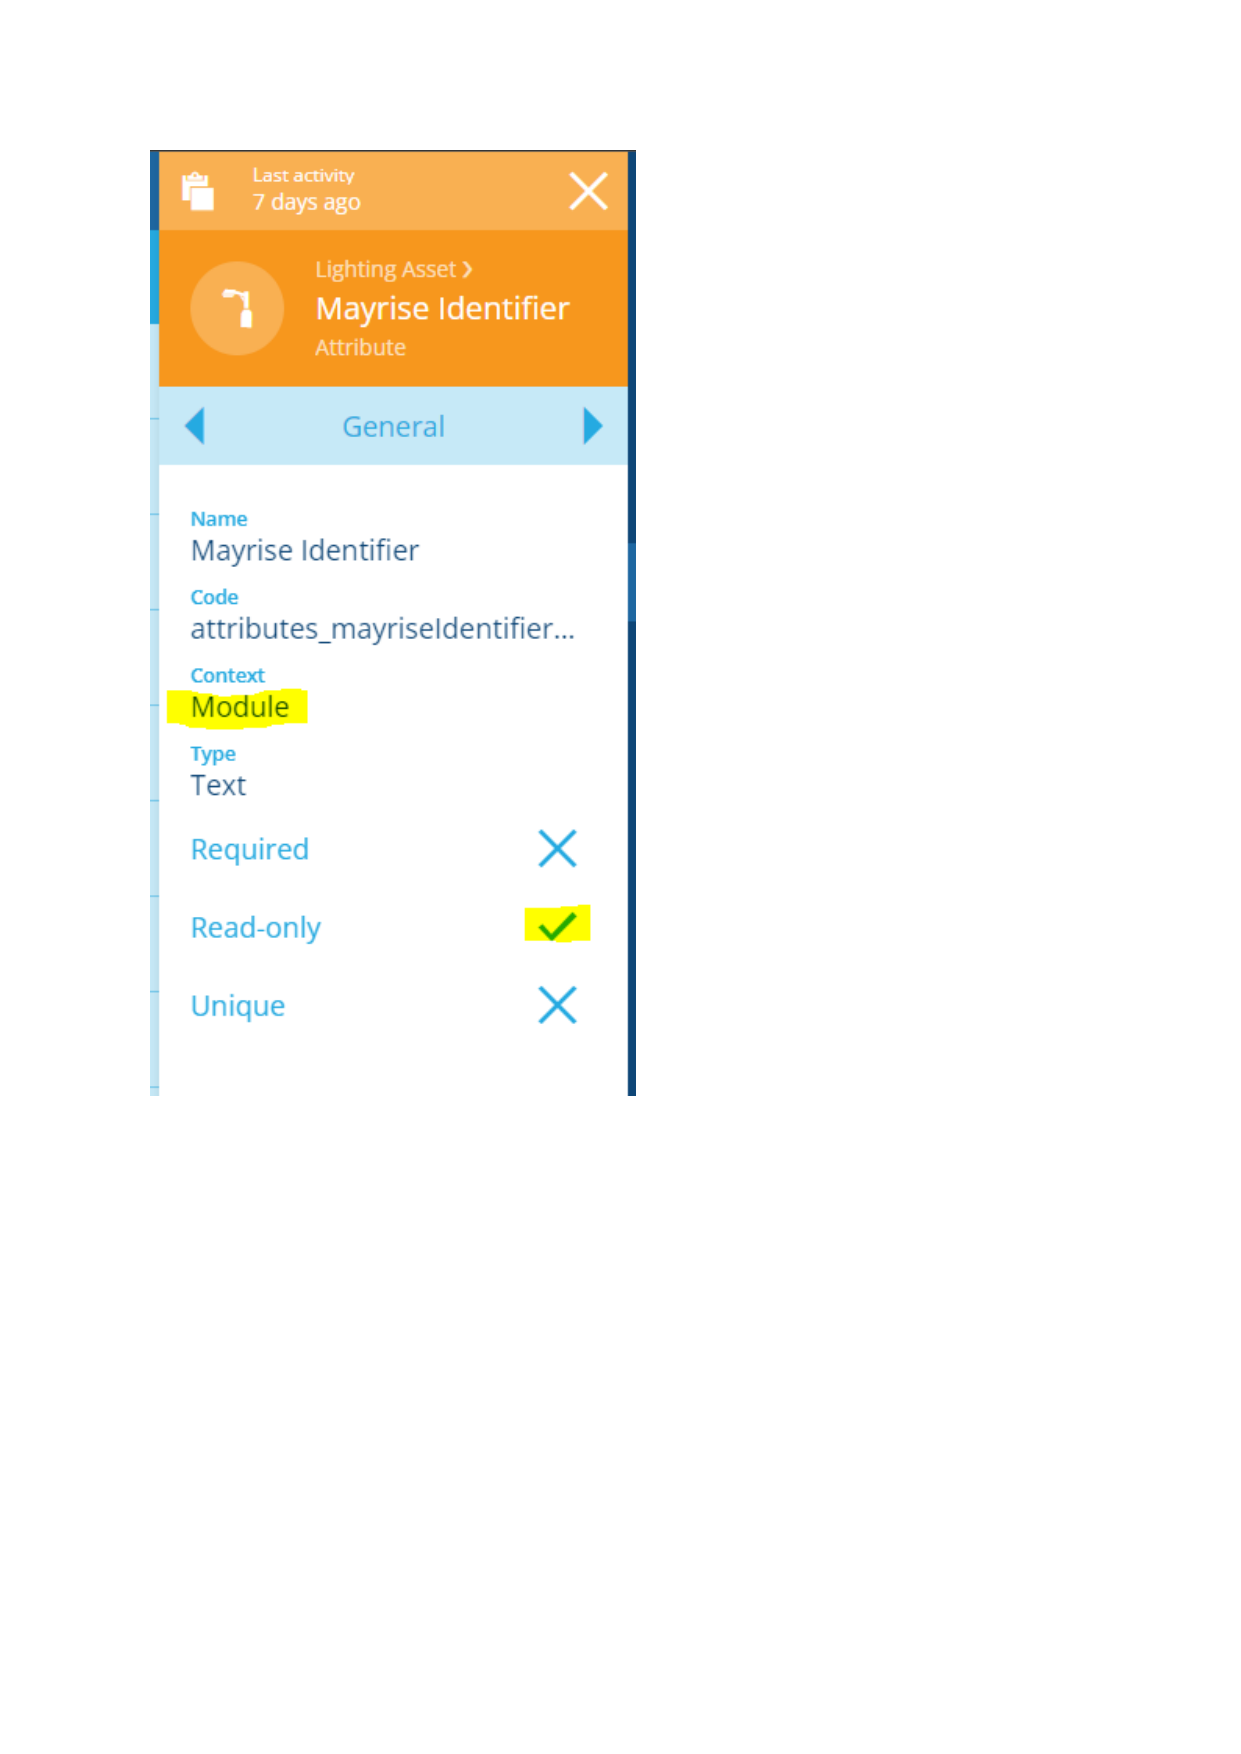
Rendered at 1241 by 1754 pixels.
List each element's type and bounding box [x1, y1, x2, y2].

picture [150, 150, 636, 1096]
